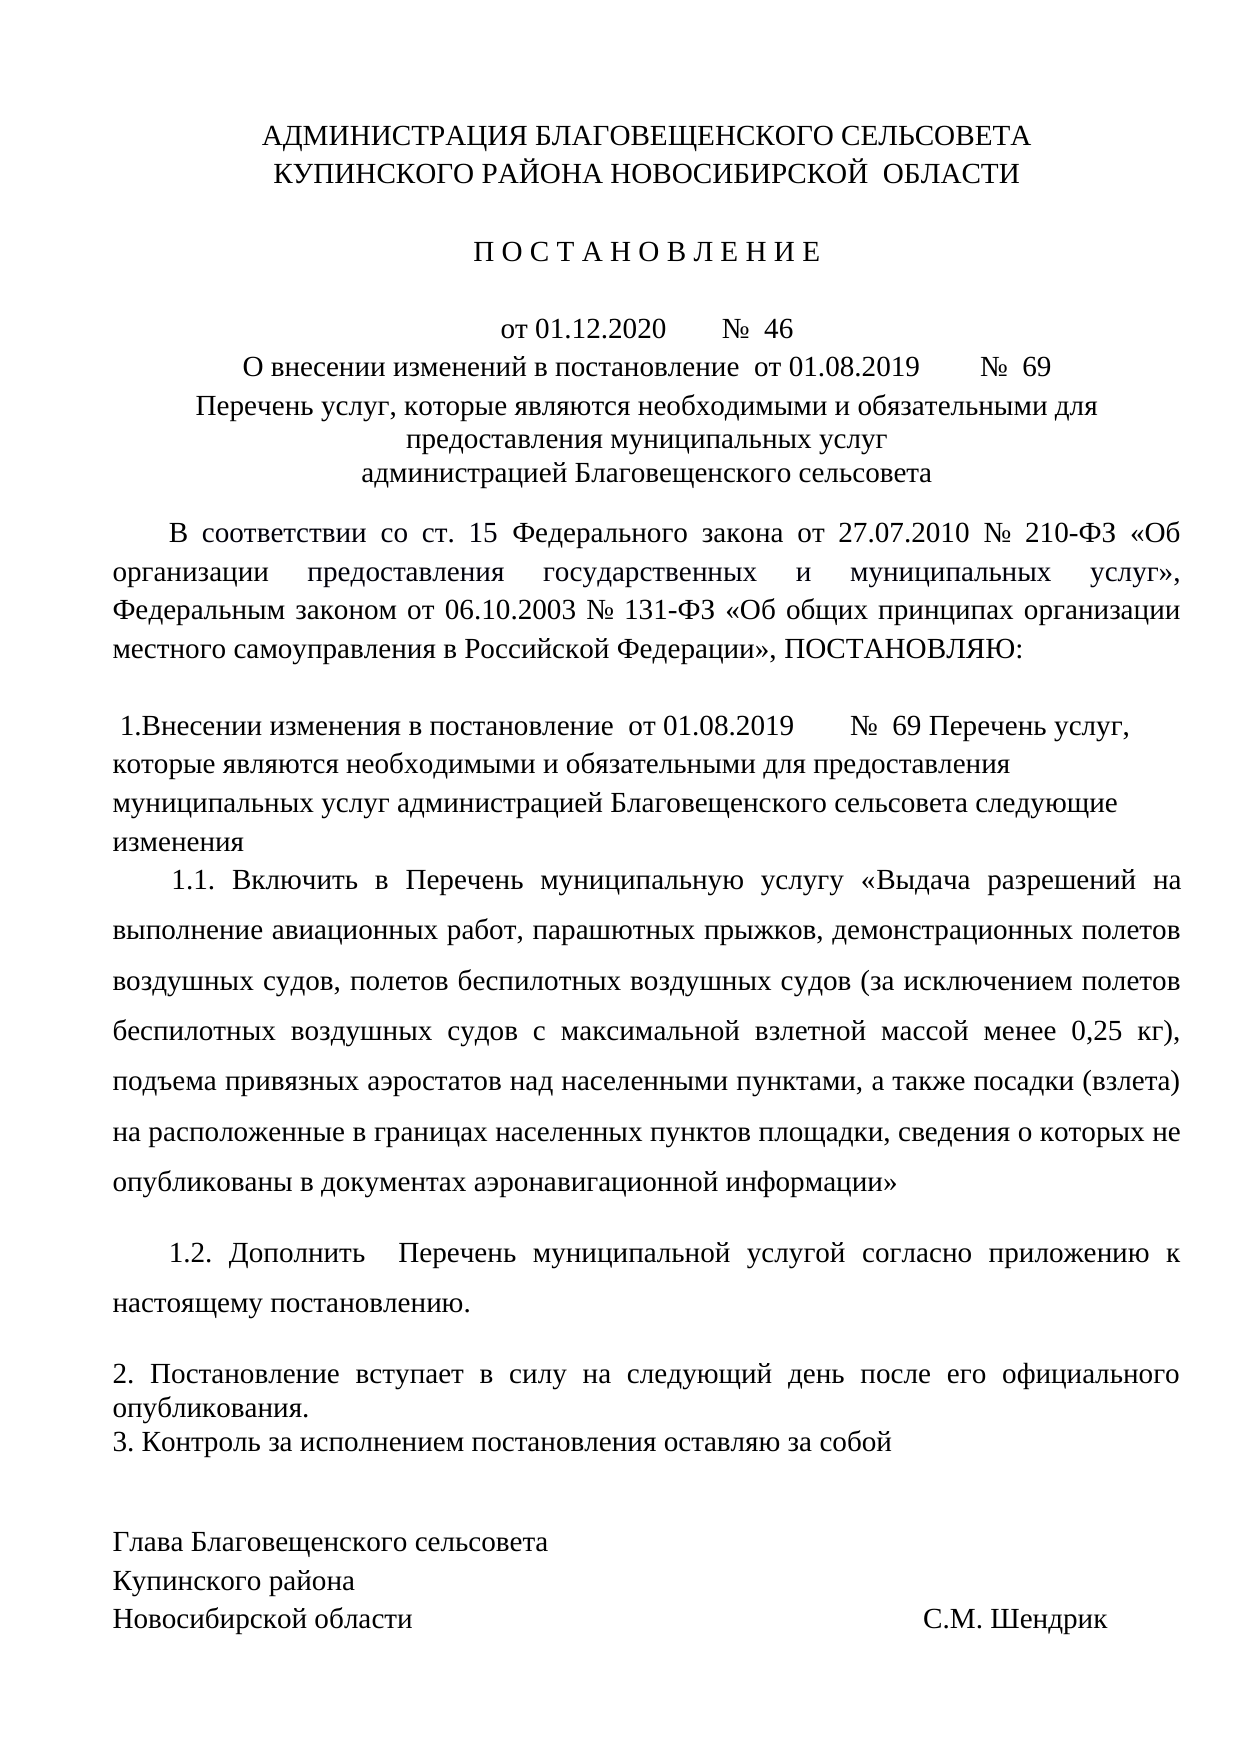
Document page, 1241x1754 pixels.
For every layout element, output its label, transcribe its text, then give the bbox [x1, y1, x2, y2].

text 1.1. Включить в Перечень муниципальную услугу «Выдача разрешений на выполнение авиационных работ, парашютных прыжков, демонстрационных полетов воздушных судов, полетов беспилотных воздушных судов (за исключением полетов беспилотных воздушных судов с максимальной взлетной массой менее 0,25 кг), подъема привязных аэростатов над населенными пунктами, а также посадки (взлета) на расположенные в границах населенных пунктов площадки, сведения о которых не опубликованы в документах аэронавигационной информации» [112, 862, 1182, 1198]
text 2. Постановление вступает в силу на следующий день после его официального опубликования. [112, 1357, 1181, 1424]
text П О С Т А Н О В Л Е Н И Е [112, 234, 1181, 267]
text 3. Контроль за исполнением постановления оставляю за собой [112, 1424, 1181, 1457]
text администрацией Благовещенского сельсовета [112, 455, 1181, 488]
text от 01.12.2020 № 46 [112, 311, 1181, 344]
text АДМИНИСТРАЦИЯ БЛАГОВЕЩЕНСКОГО СЕЛЬСОВЕТА [112, 118, 1181, 152]
text Новосибирской области С.М. Шендрик [112, 1601, 1181, 1635]
text Глава Благовещенского сельсовета [112, 1524, 1181, 1558]
text КУПИНСКОГО РАЙОНА НОВОСИБИРСКОЙ ОБЛАСТИ [112, 157, 1181, 190]
text 1.2. Дополнить Перечень муниципальной услугой согласно приложению к настоящему постановлению. [112, 1235, 1181, 1319]
text В соответствии со ст. 15 Федерального закона от 27.07.2010 № 210-ФЗ «Об организации предоставления государственных и муниципальных услуг», Федеральным законом от 06.10.2003 № 131-ФЗ «Об общих принципах организации местного самоуправления в Российской Федерации», ПОСТАНОВЛЯЮ: [112, 515, 1181, 664]
text Купинского района [112, 1563, 1181, 1596]
text О внесении изменений в постановление от 01.08.2019 № 69 [112, 349, 1181, 383]
text 1.Внесении изменения в постановление от 01.08.2019 № 69 Перечень услуг, которые являются необходимыми и обязательными для предоставления муниципальных услуг администрацией Благовещенского сельсовета следующие изменения [112, 708, 1181, 857]
text Перечень услуг, которые являются необходимыми и обязательными для предоставления муниципальных услуг [112, 388, 1181, 455]
